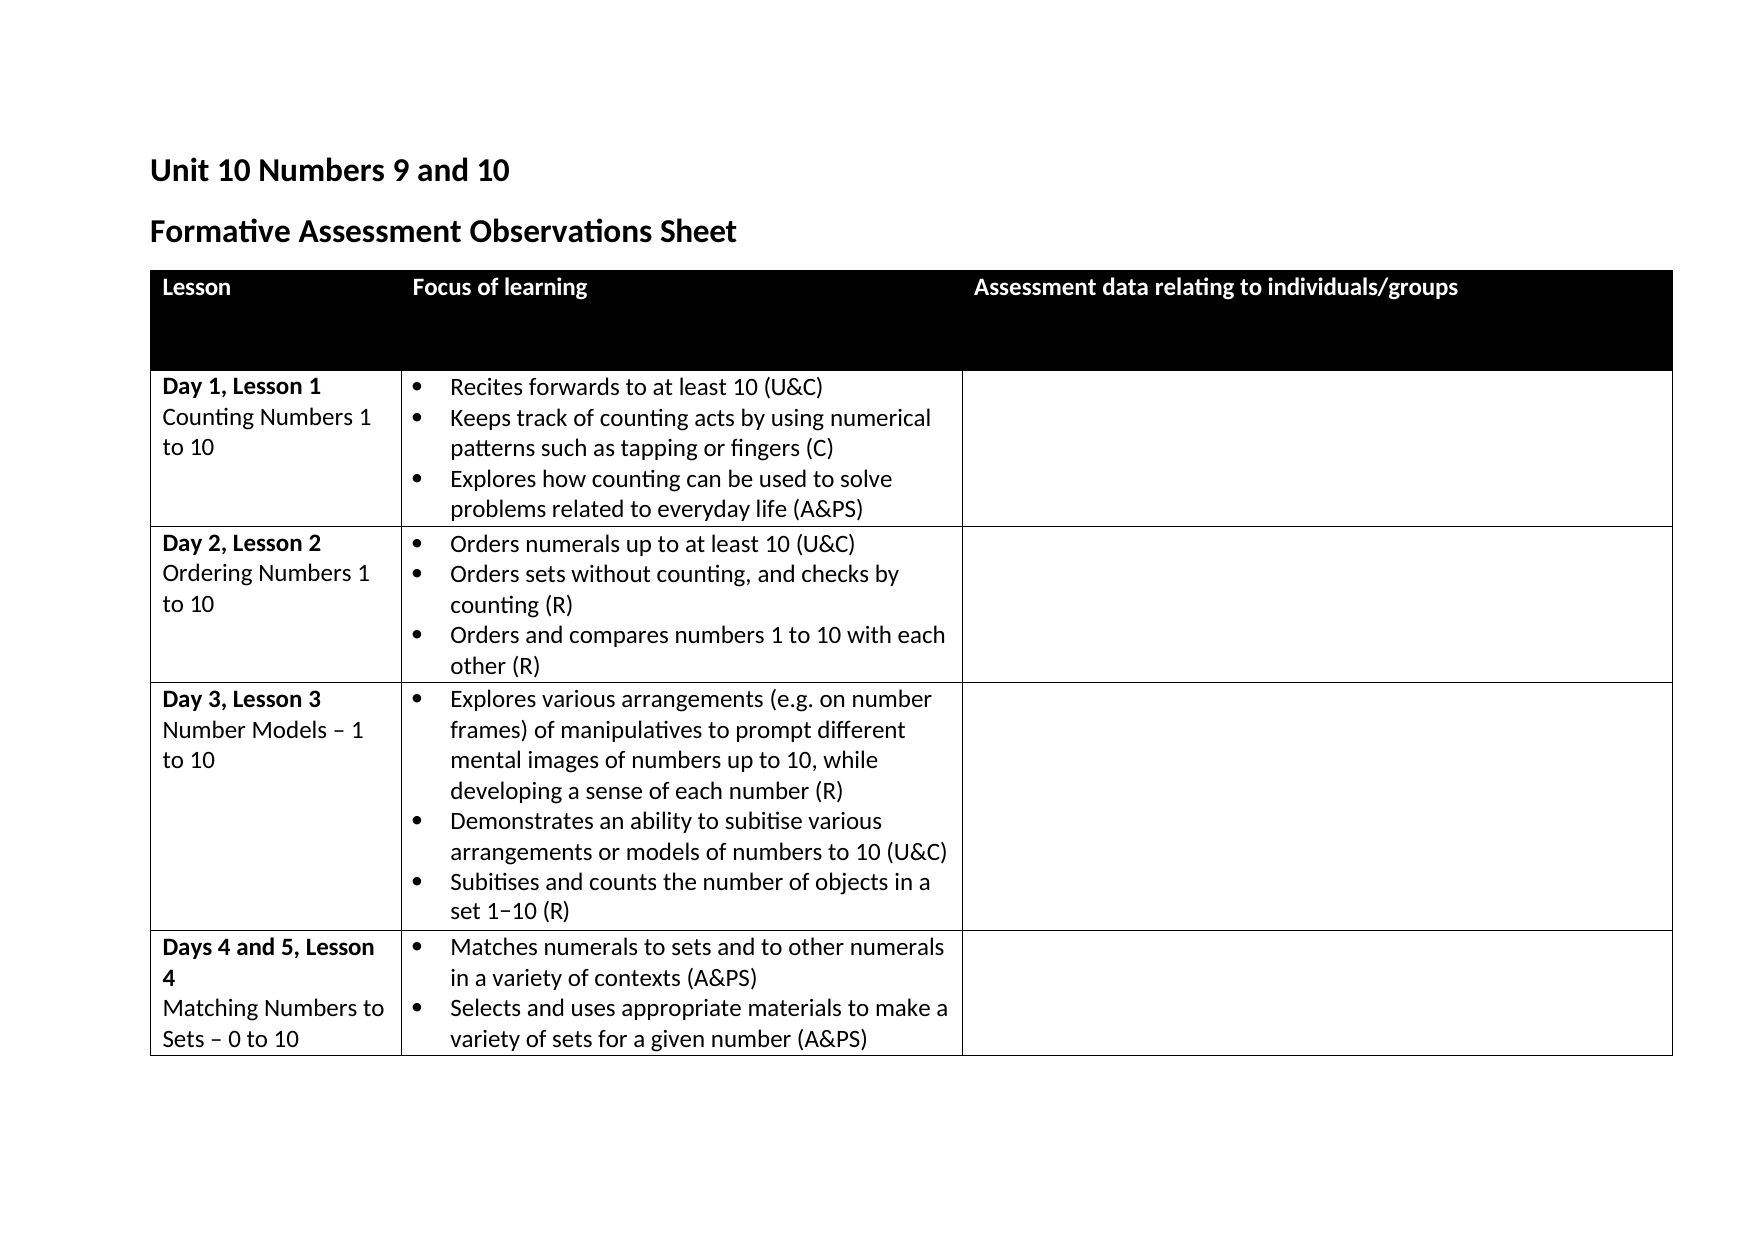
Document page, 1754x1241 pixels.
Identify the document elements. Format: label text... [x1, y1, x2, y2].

table_header Assessment data relating to individuals/groups [963, 270, 1672, 370]
table_header Lesson [151, 270, 401, 370]
table_cell Explores various arrangements (e.g. on number frames) of manipulatives to prompt different mental images of numbers up to 10, while developing a sense of each number (R) Demonstrates an ability to subitise various arrangements or models of numbers to 10 (U&C) Subitises and counts the number of objects in a set 1−10 (R) [402, 683, 962, 930]
table_cell Recites forwards to at least 10 (U&C) Keeps track of counting acts by using numerical patterns such as tapping or fingers (C) Explores how counting can be used to solve problems related to everyday life (A&PS) [402, 371, 962, 526]
table_cell Day 1, Lesson 1 Counting Numbers 1 to 10 [151, 371, 401, 526]
text Unit 10 Numbers 9 and 10 [150, 149, 1685, 190]
table_cell [963, 683, 1672, 930]
table_cell [963, 931, 1672, 1055]
text Formative Assessment Observations Sheet [150, 210, 1685, 251]
table_header Focus of learning [402, 270, 962, 370]
table_cell Days 4 and 5, Lesson 4 Matching Numbers to Sets – 0 to 10 [151, 931, 401, 1055]
table_cell [963, 371, 1672, 526]
table_cell Matches numerals to sets and to other numerals in a variety of contexts (A&PS) Selects and uses appropriate materials to make a variety of sets for a given number (A&PS) [402, 931, 962, 1055]
table_cell [963, 527, 1672, 682]
table_cell Orders numerals up to at least 10 (U&C) Orders sets without counting, and checks by counting (R) Orders and compares numbers 1 to 10 with each other (R) [402, 527, 962, 682]
table_cell Day 3, Lesson 3 Number Models – 1 to 10 [151, 683, 401, 930]
table_cell Day 2, Lesson 2 Ordering Numbers 1 to 10 [151, 527, 401, 682]
